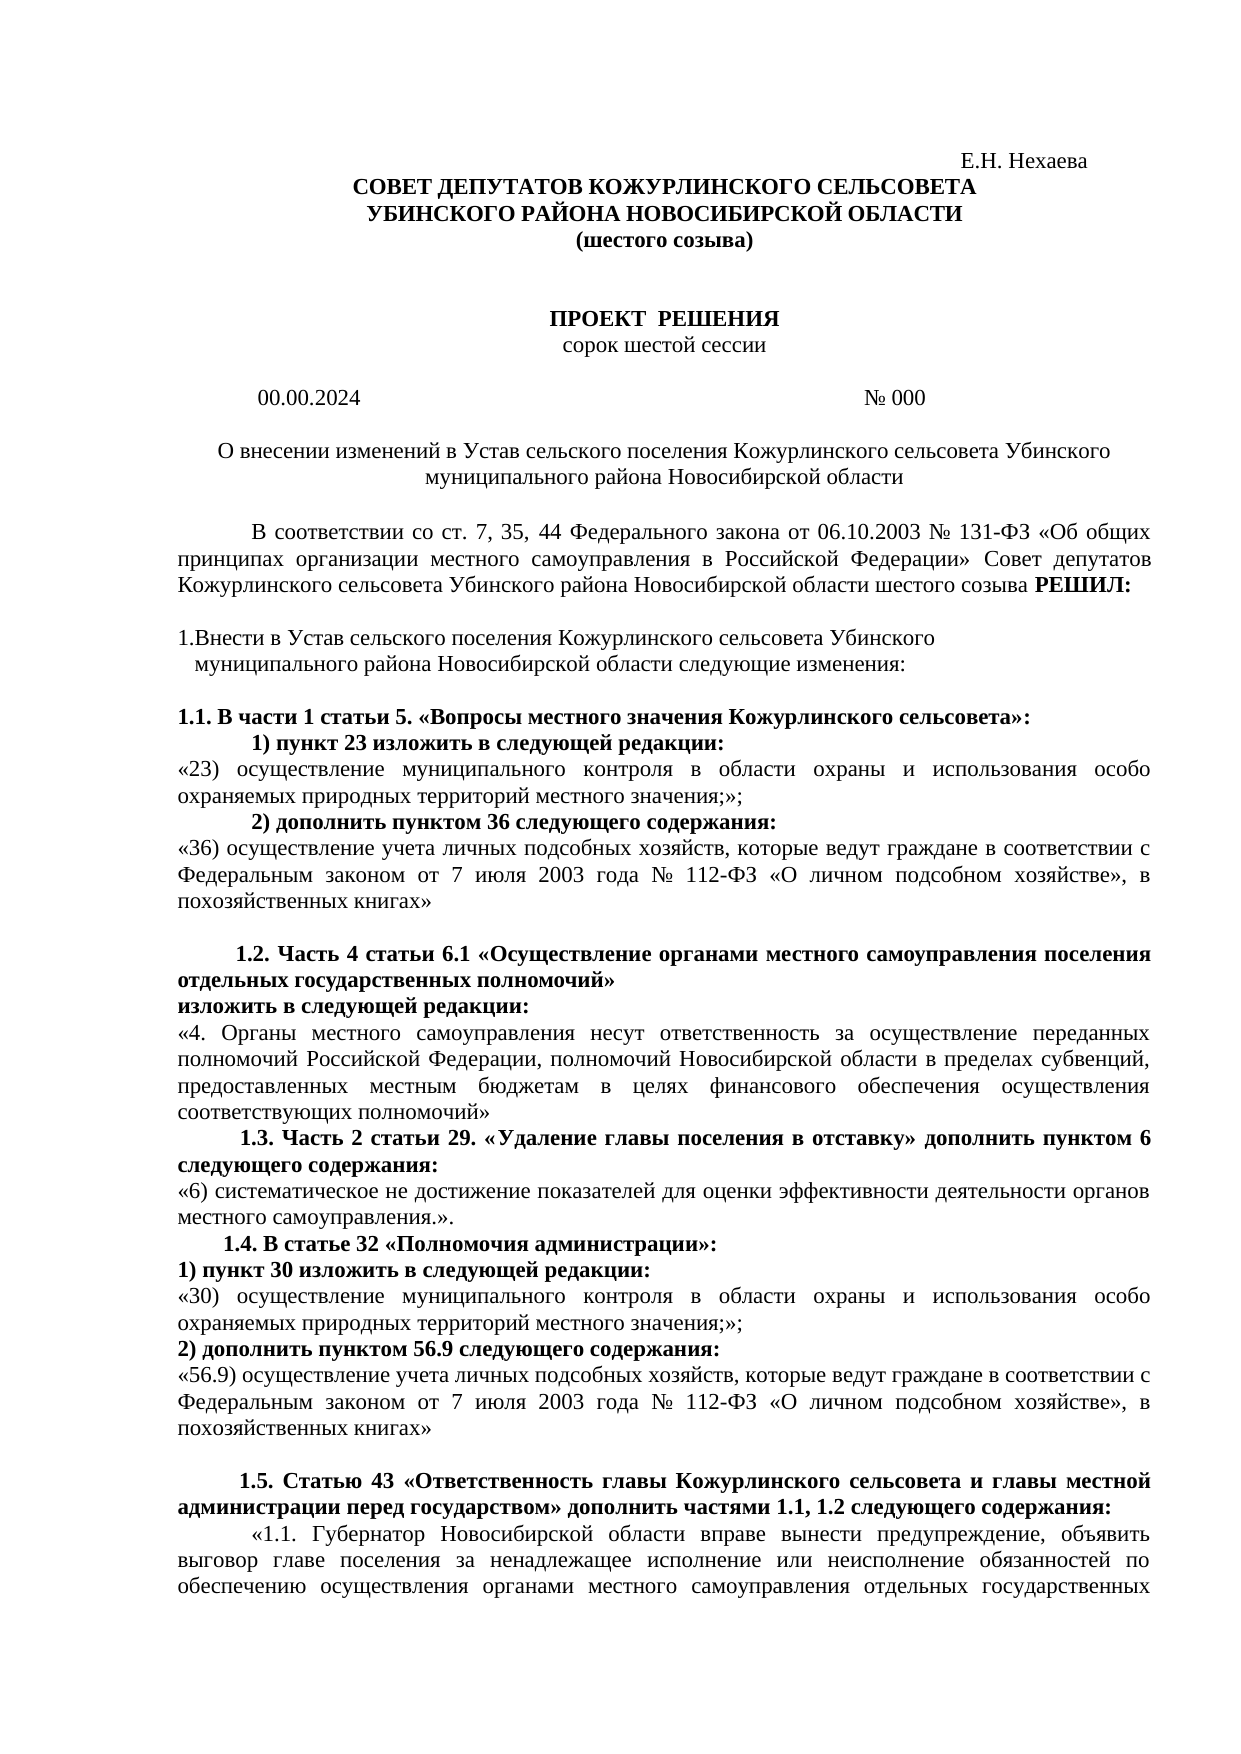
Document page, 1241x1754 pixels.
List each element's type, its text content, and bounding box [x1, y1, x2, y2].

text 1.1. В части 1 статьи 5. «Вопросы местного значения Кожурлинского сельсовета»: [177, 703, 1152, 729]
text ПРОЕКТ РЕШЕНИЯ [177, 305, 1152, 331]
list «4. Органы местного самоуправления несут ответственность за осуществление переданных полномочий Российской Федерации, полномочий Новосибирской области в пределах субвенций, предоставленных местным бюджетам в целях финансового обеспечения осуществления соответствующих полномочий» [177, 1019, 1152, 1124]
text 00.00.2024 № 000 [177, 384, 1152, 410]
text «56.9) осуществление учета личных подсобных хозяйств, которые ведут граждане в соответствии с Федеральным законом от 7 июля 2003 года № 112-ФЗ «О личном подсобном хозяйстве», в похозяйственных книгах» [177, 1362, 1152, 1441]
text сорок шестой сессии [177, 331, 1152, 358]
text Е.Н. Нехаева [177, 147, 1152, 173]
text СОВЕТ ДЕПУТАТОВ КОЖУРЛИНСКОГО СЕЛЬСОВЕТА [177, 173, 1152, 199]
text «6) систематическое не достижение показателей для оценки эффективности деятельности органов местного самоуправления.». [177, 1177, 1152, 1230]
text изложить в следующей редакции: [177, 993, 1152, 1019]
text 1.5. Статью 43 «Ответственность главы Кожурлинского сельсовета и главы местной администрации перед государством» дополнить частями 1.1, 1.2 следующего содержания: [177, 1467, 1152, 1520]
text 1.2. Часть 4 статьи 6.1 «Осуществление органами местного самоуправления поселения отдельных государственных полномочий» [177, 940, 1152, 993]
text 1.Внести в Устав сельского поселения Кожурлинского сельсовета Убинского [177, 624, 1152, 650]
text 2) дополнить пунктом 56.9 следующего содержания: [177, 1335, 1152, 1362]
text 1.3. Часть 2 статьи 29. «Удаление главы поселения в отставку» дополнить пунктом 6 следующего содержания: [177, 1124, 1152, 1177]
text «30) осуществление муниципального контроля в области охраны и использования особо охраняемых природных территорий местного значения;»; [177, 1282, 1152, 1335]
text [177, 1520, 1152, 1599]
text (шестого созыва) [177, 226, 1152, 252]
text 1.4. В статье 32 «Полномочия администрации»: [177, 1230, 1152, 1256]
text «36) осуществление учета личных подсобных хозяйств, которые ведут граждане в соответствии с Федеральным законом от 7 июля 2003 года № 112-ФЗ «О личном подсобном хозяйстве», в похозяйственных книгах» [177, 834, 1152, 913]
text муниципального района Новосибирской области следующие изменения: [177, 650, 1152, 676]
text УБИНСКОГО РАЙОНА НОВОСИБИРСКОЙ ОБЛАСТИ [177, 199, 1152, 226]
text «23) осуществление муниципального контроля в области охраны и использования особо охраняемых природных территорий местного значения;»; [177, 755, 1152, 808]
text 1) пункт 30 изложить в следующей редакции: [177, 1256, 1152, 1282]
text 1) пункт 23 изложить в следующей редакции: [177, 729, 1152, 755]
text 2) дополнить пунктом 36 следующего содержания: [177, 808, 1152, 834]
text В соответствии со ст. 7, 35, 44 Федерального закона от 06.10.2003 № 131-ФЗ «Об общих принципах организации местного самоуправления в Российской Федерации» Совет депутатов Кожурлинского сельсовета Убинского района Новосибирской области шестого созыва РЕШИЛ: [177, 518, 1152, 597]
text О внесении изменений в Устав сельского поселения Кожурлинского сельсовета Убинского муниципального района Новосибирской области [177, 437, 1152, 489]
